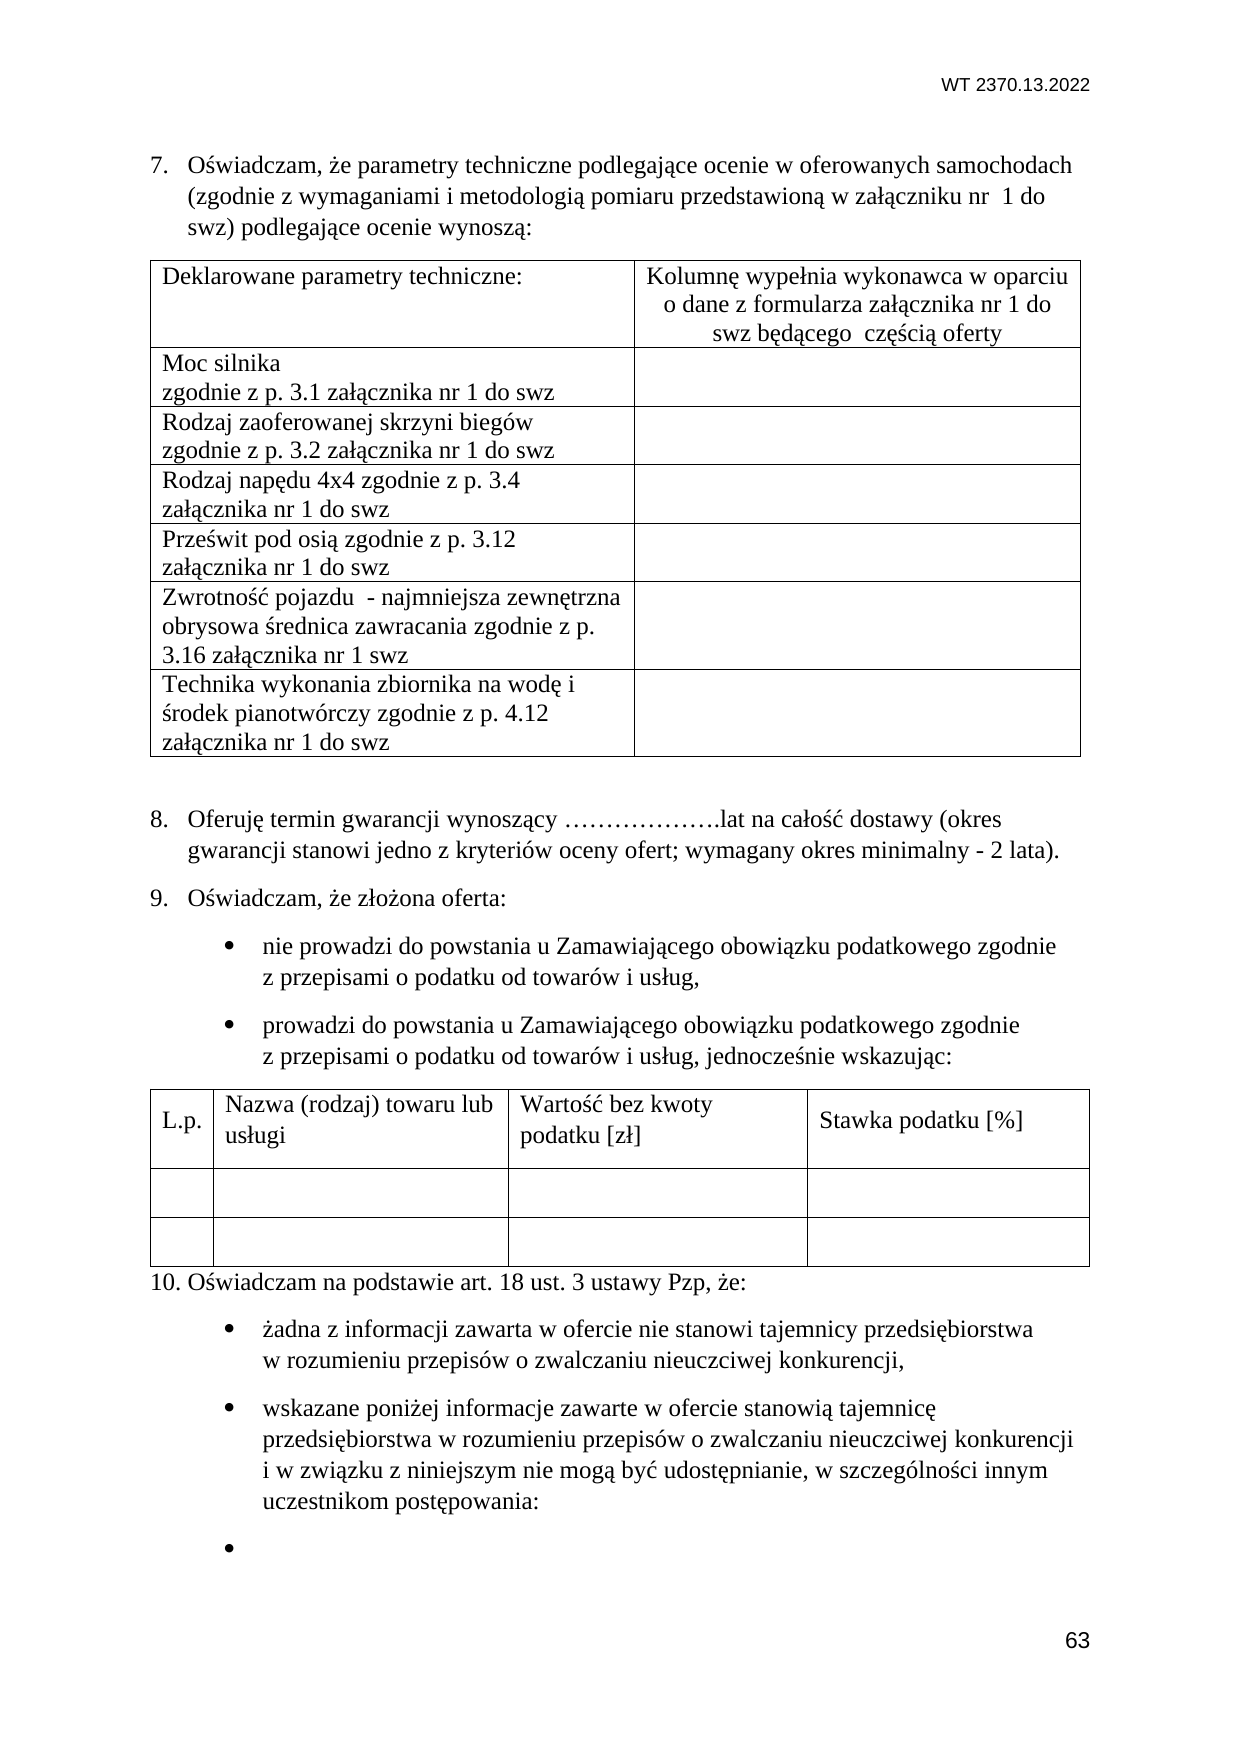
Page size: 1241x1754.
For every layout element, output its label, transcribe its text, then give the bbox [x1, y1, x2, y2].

table_cell [214, 1169, 508, 1217]
table_cell Technika wykonania zbiornika na wodę i środek pianotwórczy zgodnie z p. 4.12 załącznika nr 1 do swz [151, 670, 634, 756]
table_cell [635, 348, 1080, 406]
list nie prowadzi do powstania u Zamawiającego obowiązku podatkowego zgodnie z przepisami o podatku od towarów i usług, [225, 931, 1090, 991]
list Oferuję termin gwarancji wynoszący ……………….lat na całość dostawy (okres gwarancji stanowi jedno z kryteriów oceny ofert; wymagany okres minimalny - 2 lata). [150, 804, 1090, 864]
table_header Kolumnę wypełnia wykonawca w oparciu o dane z formularza załącznika nr 1 do swz będącego częścią oferty [635, 261, 1080, 347]
table_cell [635, 670, 1080, 756]
table_cell [808, 1169, 1089, 1217]
table_cell [151, 1169, 213, 1217]
list Oświadczam, że złożona oferta: [150, 883, 1090, 912]
table_cell [151, 1218, 213, 1266]
table_header L.p. [151, 1090, 213, 1168]
table_cell [808, 1218, 1089, 1266]
table_cell [635, 407, 1080, 464]
table_cell Moc silnika zgodnie z p. 3.1 załącznika nr 1 do swz [151, 348, 634, 406]
table_cell [509, 1169, 807, 1217]
table_header Nazwa (rodzaj) towaru lub usługi [214, 1090, 508, 1168]
table_cell Rodzaj napędu 4x4 zgodnie z p. 3.4 załącznika nr 1 do swz [151, 465, 634, 523]
table_cell [635, 582, 1080, 668]
table_cell [214, 1218, 508, 1266]
table_header Deklarowane parametry techniczne: [151, 261, 634, 347]
table_header Wartość bez kwoty podatku [zł] [509, 1090, 807, 1168]
table_cell Zwrotność pojazdu - najmniejsza zewnętrzna obrysowa średnica zawracania zgodnie z p. 3.16 załącznika nr 1 swz [151, 582, 634, 668]
list wskazane poniżej informacje zawarte w ofercie stanowią tajemnicę przedsiębiorstwa w rozumieniu przepisów o zwalczaniu nieuczciwej konkurencji i w związku z niniejszym nie mogą być udostępnianie, w szczególności innym uczestnikom postępowania: [225, 1393, 1090, 1515]
list żadna z informacji zawarta w ofercie nie stanowi tajemnicy przedsiębiorstwa w rozumieniu przepisów o zwalczaniu nieuczciwej konkurencji, [225, 1314, 1090, 1374]
table_header Stawka podatku [%] [808, 1090, 1089, 1168]
list prowadzi do powstania u Zamawiającego obowiązku podatkowego zgodnie z przepisami o podatku od towarów i usług, jednocześnie wskazując: [225, 1010, 1090, 1069]
table_cell [635, 524, 1080, 581]
table_cell Prześwit pod osią zgodnie z p. 3.12 załącznika nr 1 do swz [151, 524, 634, 581]
list Oświadczam, że parametry techniczne podlegające ocenie w oferowanych samochodach (zgodnie z wymaganiami i metodologią pomiaru przedstawioną w załączniku nr 1 do swz) podlegające ocenie wynoszą: [150, 150, 1090, 241]
table_cell [509, 1218, 807, 1266]
table_cell Rodzaj zaoferowanej skrzyni biegów zgodnie z p. 3.2 załącznika nr 1 do swz [151, 407, 634, 464]
list Oświadczam na podstawie art. 18 ust. 3 ustawy Pzp, że: [150, 1267, 1090, 1295]
table_cell [635, 465, 1080, 523]
